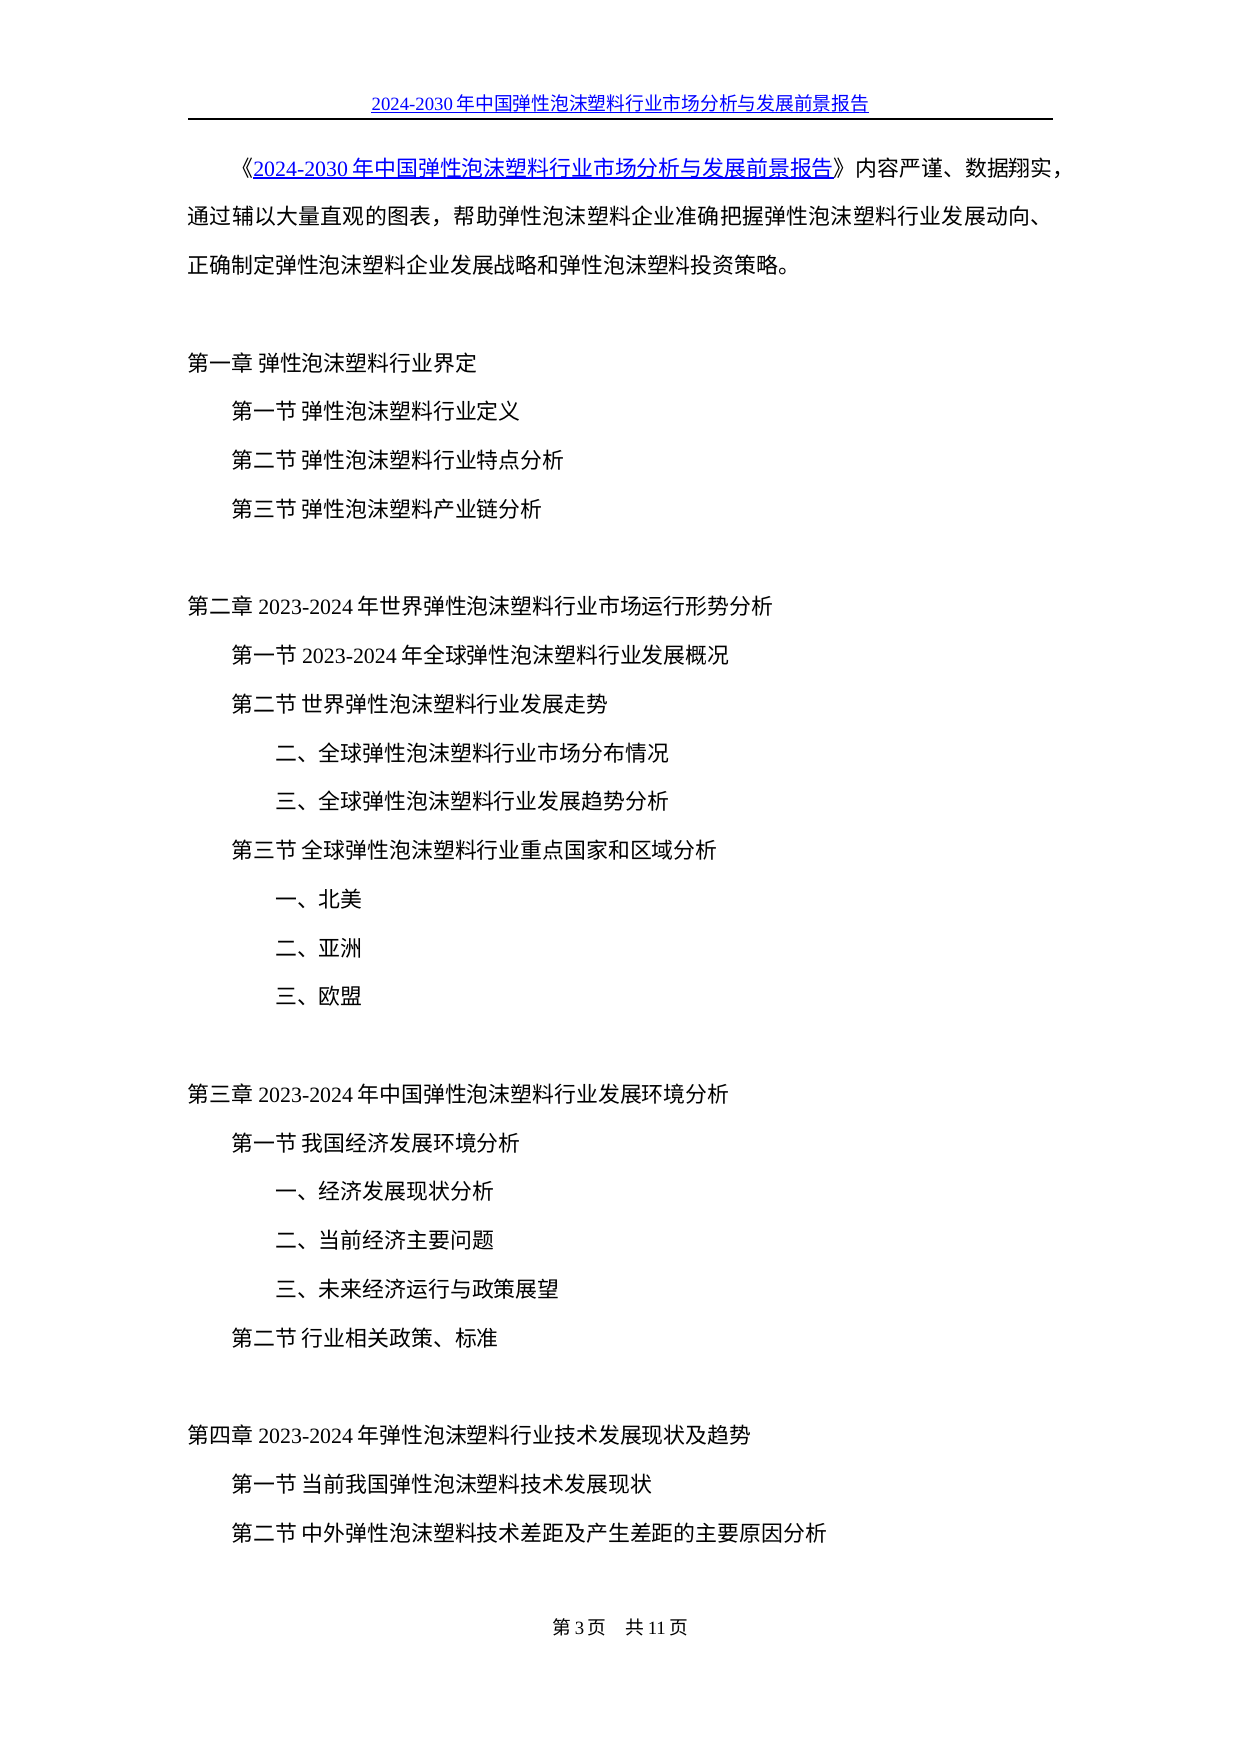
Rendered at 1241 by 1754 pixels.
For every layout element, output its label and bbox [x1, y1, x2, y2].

text [187, 150, 1053, 1548]
